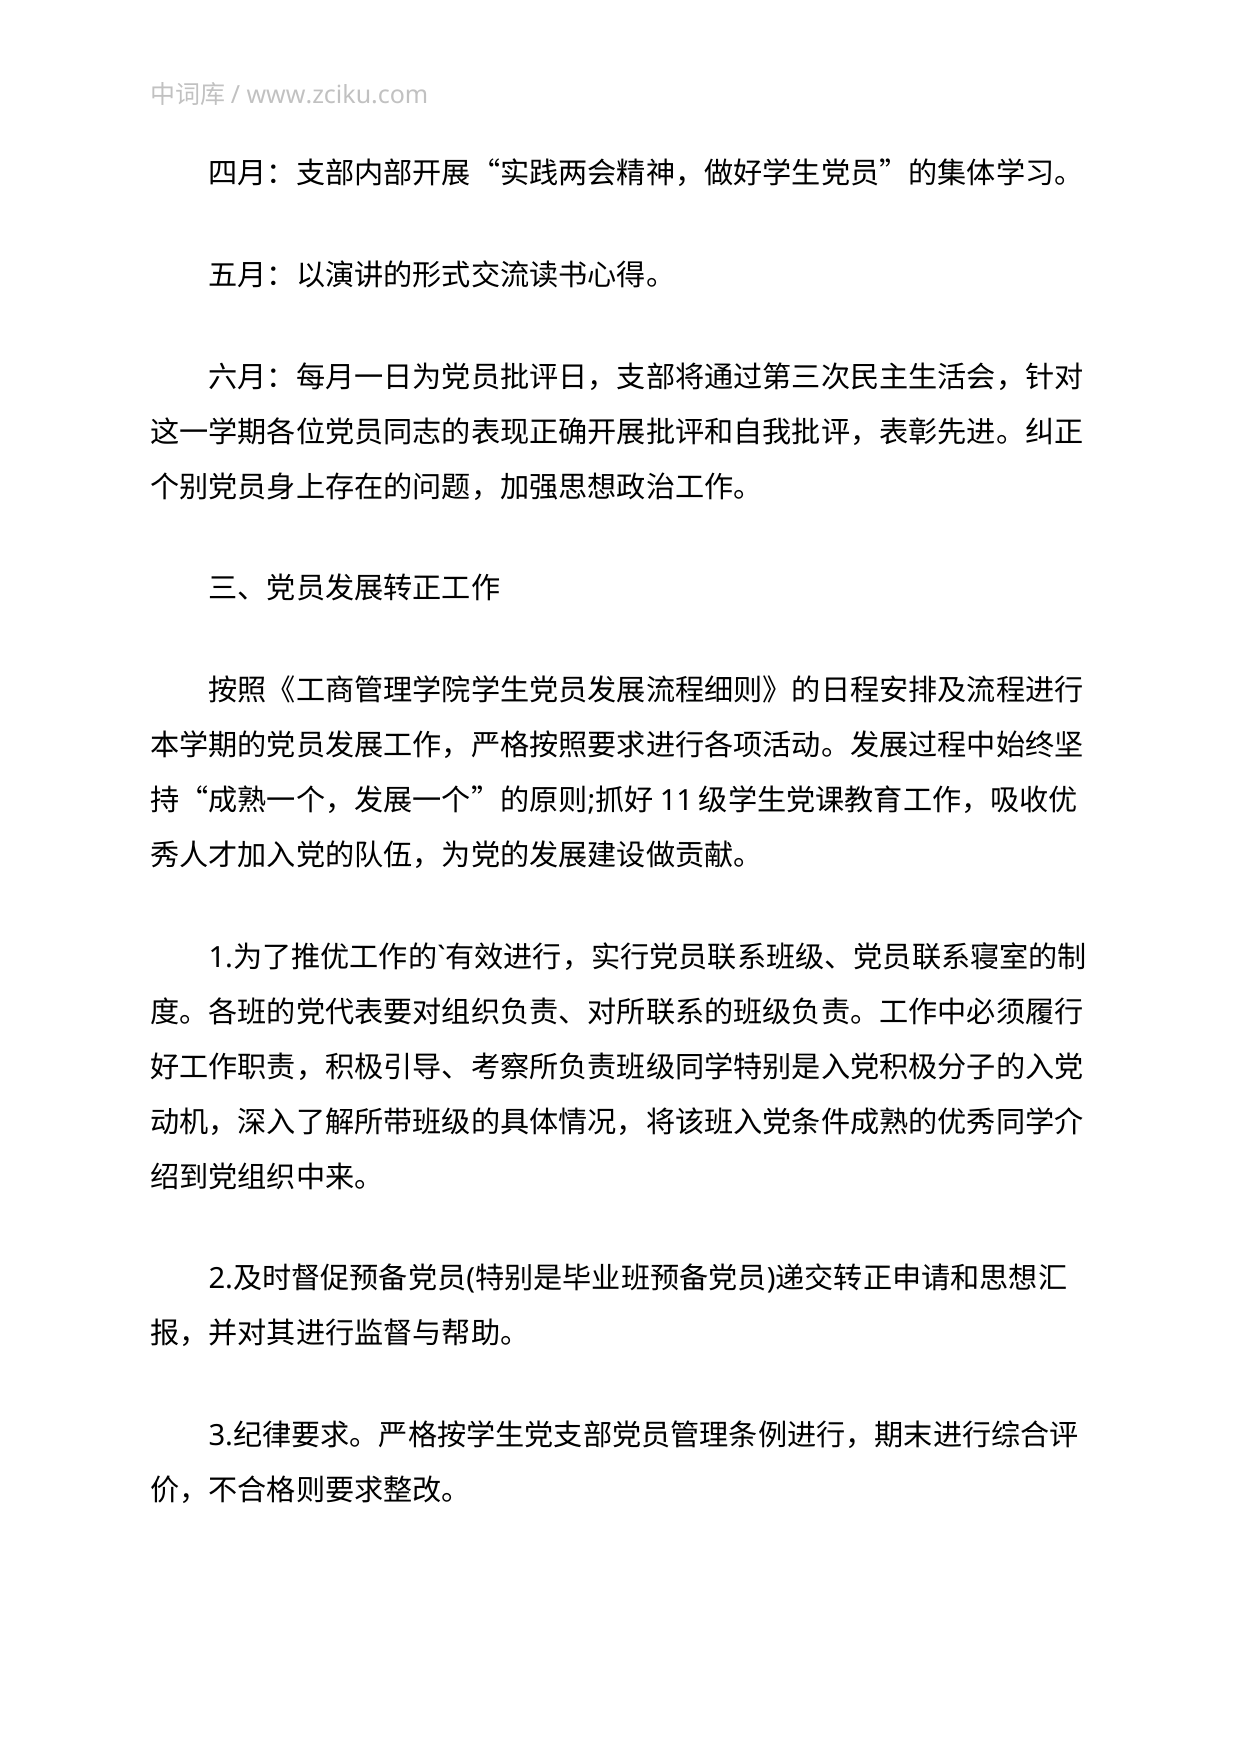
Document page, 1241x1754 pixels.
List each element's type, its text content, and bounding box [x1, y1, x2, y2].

text 六月：每月一日为党员批评日，支部将通过第三次民主生活会，针对这一学期各位党员同志的表现正确开展批评和自我批评，表彰先进。纠正个别党员身上存在的问题，加强思想政治工作。 [150, 353, 1090, 506]
text 三、党员发展转正工作 [150, 565, 1090, 607]
text 四月：支部内部开展“实践两会精神，做好学生党员”的集体学习。 [150, 150, 1090, 192]
text 五月：以演讲的形式交流读书心得。 [150, 252, 1090, 294]
text 按照《工商管理学院学生党员发展流程细则》的日程安排及流程进行本学期的党员发展工作，严格按照要求进行各项活动。发展过程中始终坚持“成熟一个，发展一个”的原则;抓好11级学生党课教育工作，吸收优秀人才加入党的队伍，为党的发展建设做贡献。 [150, 667, 1090, 874]
text 1.为了推优工作的`有效进行，实行党员联系班级、党员联系寝室的制度。各班的党代表要对组织负责、对所联系的班级负责。工作中必须履行好工作职责，积极引导、考察所负责班级同学特别是入党积极分子的入党动机，深入了解所带班级的具体情况，将该班入党条件成熟的优秀同学介绍到党组织中来。 [150, 933, 1090, 1195]
text 3.纪律要求。严格按学生党支部党员管理条例进行，期末进行综合评价，不合格则要求整改。 [150, 1412, 1090, 1509]
text 2.及时督促预备党员(特别是毕业班预备党员)递交转正申请和思想汇报，并对其进行监督与帮助。 [150, 1255, 1090, 1352]
